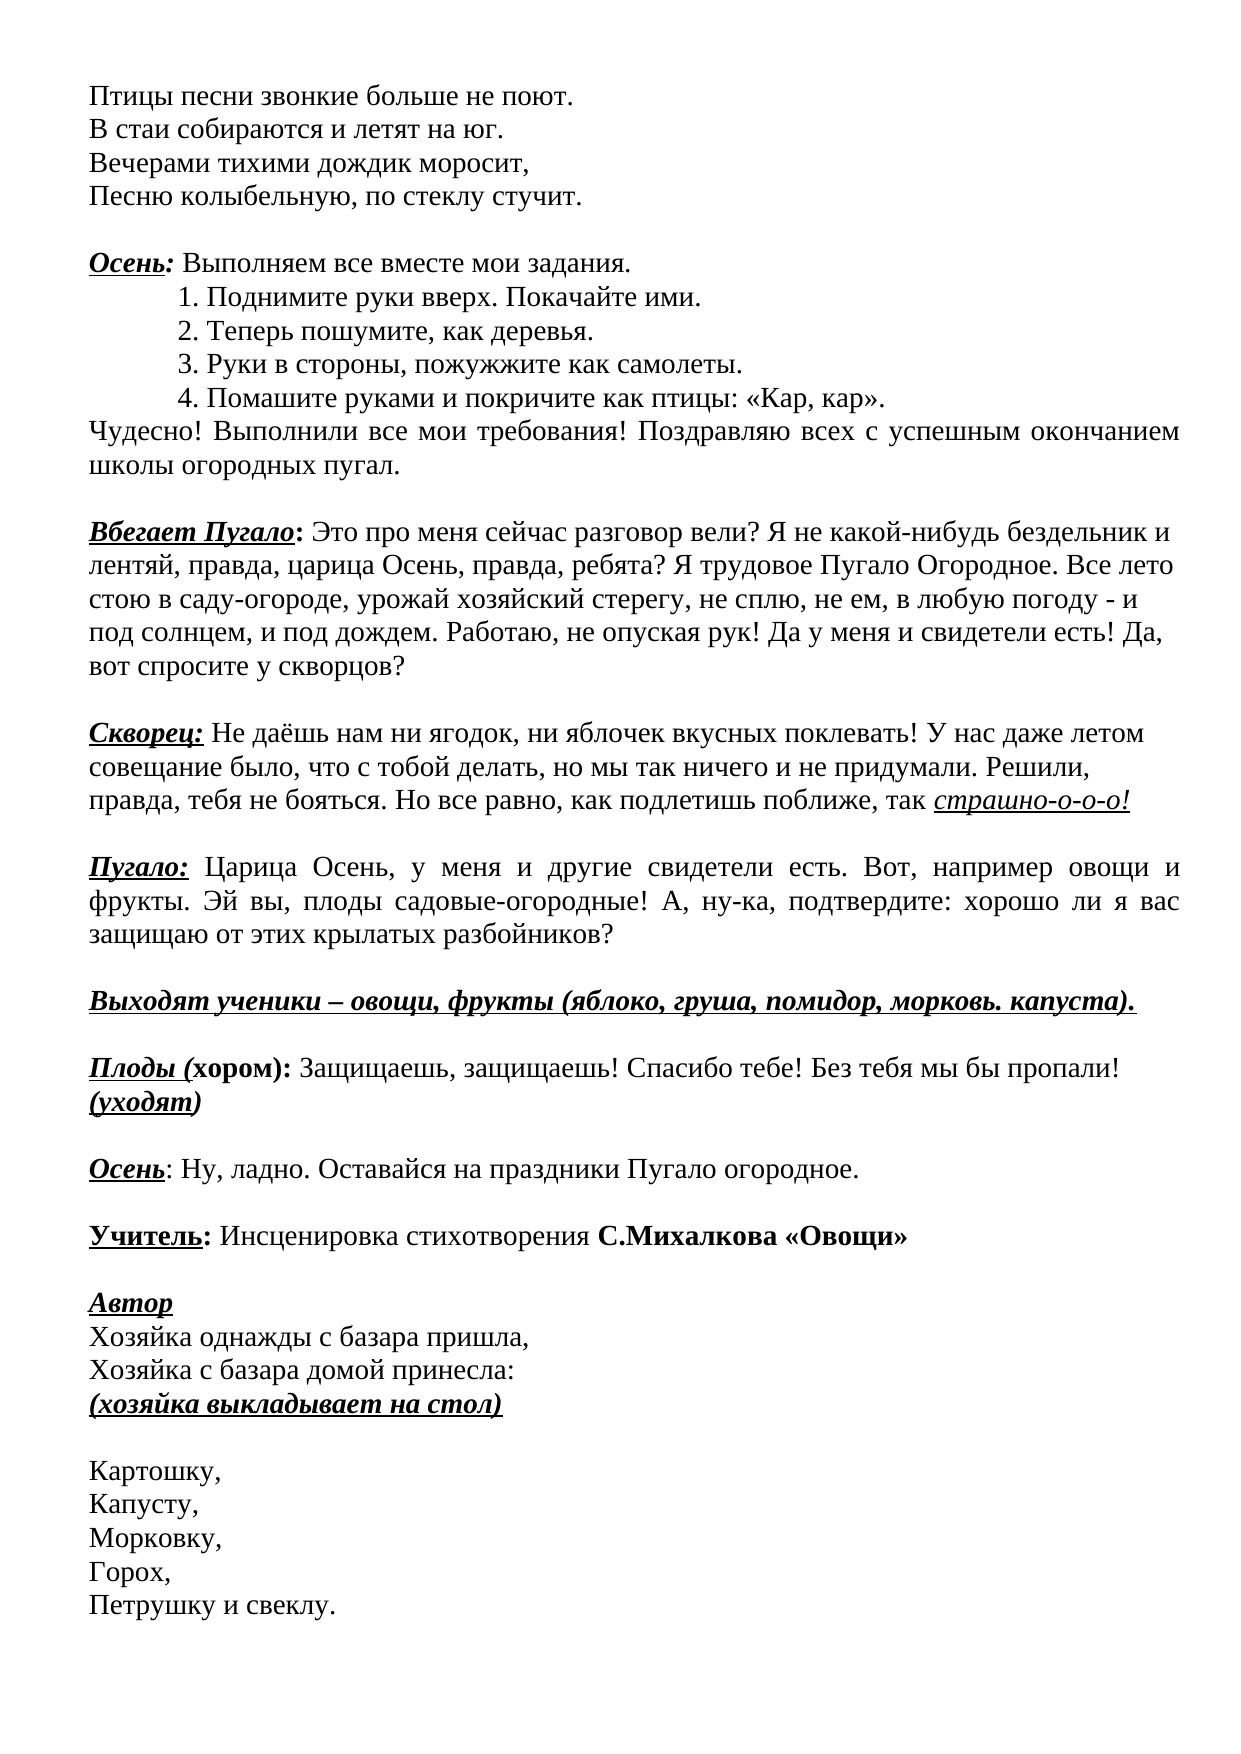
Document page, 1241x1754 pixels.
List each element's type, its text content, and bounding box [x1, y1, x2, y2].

text В стаи собираются и летят на юг. [89, 111, 1181, 145]
text Скворец: Не даёшь нам ни ягодок, ни яблочек вкусных поклевать! У нас даже летом совещание было, что с тобой делать, но мы так ничего и не придумали. Решили, правда, тебя не бояться. Но все равно, как подлетишь поближе, так страшно-о-о-о! [89, 715, 1181, 816]
text Автор [89, 1285, 1181, 1319]
text Песню колыбельную, по стеклу стучит. [89, 178, 1181, 212]
text Учитель: Инсценировка стихотворения С.Михалкова «Овощи» [89, 1218, 1181, 1252]
text Выходят ученики – овощи, фрукты (яблоко, груша, помидор, морковь. капуста). [89, 983, 1181, 1017]
text Петрушку и свеклу. [89, 1587, 1181, 1621]
text Вечерами тихими дождик моросит, [89, 145, 1181, 178]
text Картошку, [89, 1453, 1181, 1487]
text (хозяйка выкладывает на стол) [89, 1386, 1181, 1419]
text Осень: Ну, ладно. Оставайся на праздники Пугало огородное. [89, 1151, 1181, 1185]
text Горох, [89, 1554, 1181, 1587]
text Чудесно! Выполнили все мои требования! Поздравляю всех с успешным окончанием школы огородных пугал. [89, 413, 1181, 480]
text Птицы песни звонкие больше не поют. [89, 78, 1181, 111]
text Хозяйка с базара домой принесла: [89, 1352, 1181, 1386]
text 4. Помашите руками и покричите как птицы: «Кар, кар». [177, 380, 1181, 413]
text 2. Теперь пошумите, как деревья. [177, 313, 1181, 346]
text Плоды (хором): Защищаешь, защищаешь! Спасибо тебе! Без тебя мы бы пропали! (уходят) [89, 1051, 1181, 1118]
text Капусту, [89, 1487, 1181, 1520]
text 1. Поднимите руки вверх. Покачайте ими. [177, 279, 1181, 313]
text Хозяйка однажды с базара пришла, [89, 1319, 1181, 1352]
text Морковку, [89, 1520, 1181, 1554]
text Пугало: Царица Осень, у меня и другие свидетели есть. Вот, например овощи и фрукты. Эй вы, плоды садовые-огородные! А, ну-ка, подтвердите: хорошо ли я вас защищаю от этих крылатых разбойников? [89, 849, 1181, 950]
text Вбегает Пугало: Это про меня сейчас разговор вели? Я не какой-нибудь бездельник и лентяй, правда, царица Осень, правда, ребята? Я трудовое Пугало Огородное. Все лето стою в саду-огороде, урожай хозяйский стерегу, не сплю, не ем, в любую погоду - и под солнцем, и под дождем. Работаю, не опуская рук! Да у меня и свидетели есть! Да, вот спросите у скворцов? [89, 514, 1181, 682]
text Осень: Выполняем все вместе мои задания. [89, 246, 1181, 279]
text 3. Руки в стороны, пожужжите как самолеты. [177, 346, 1181, 380]
